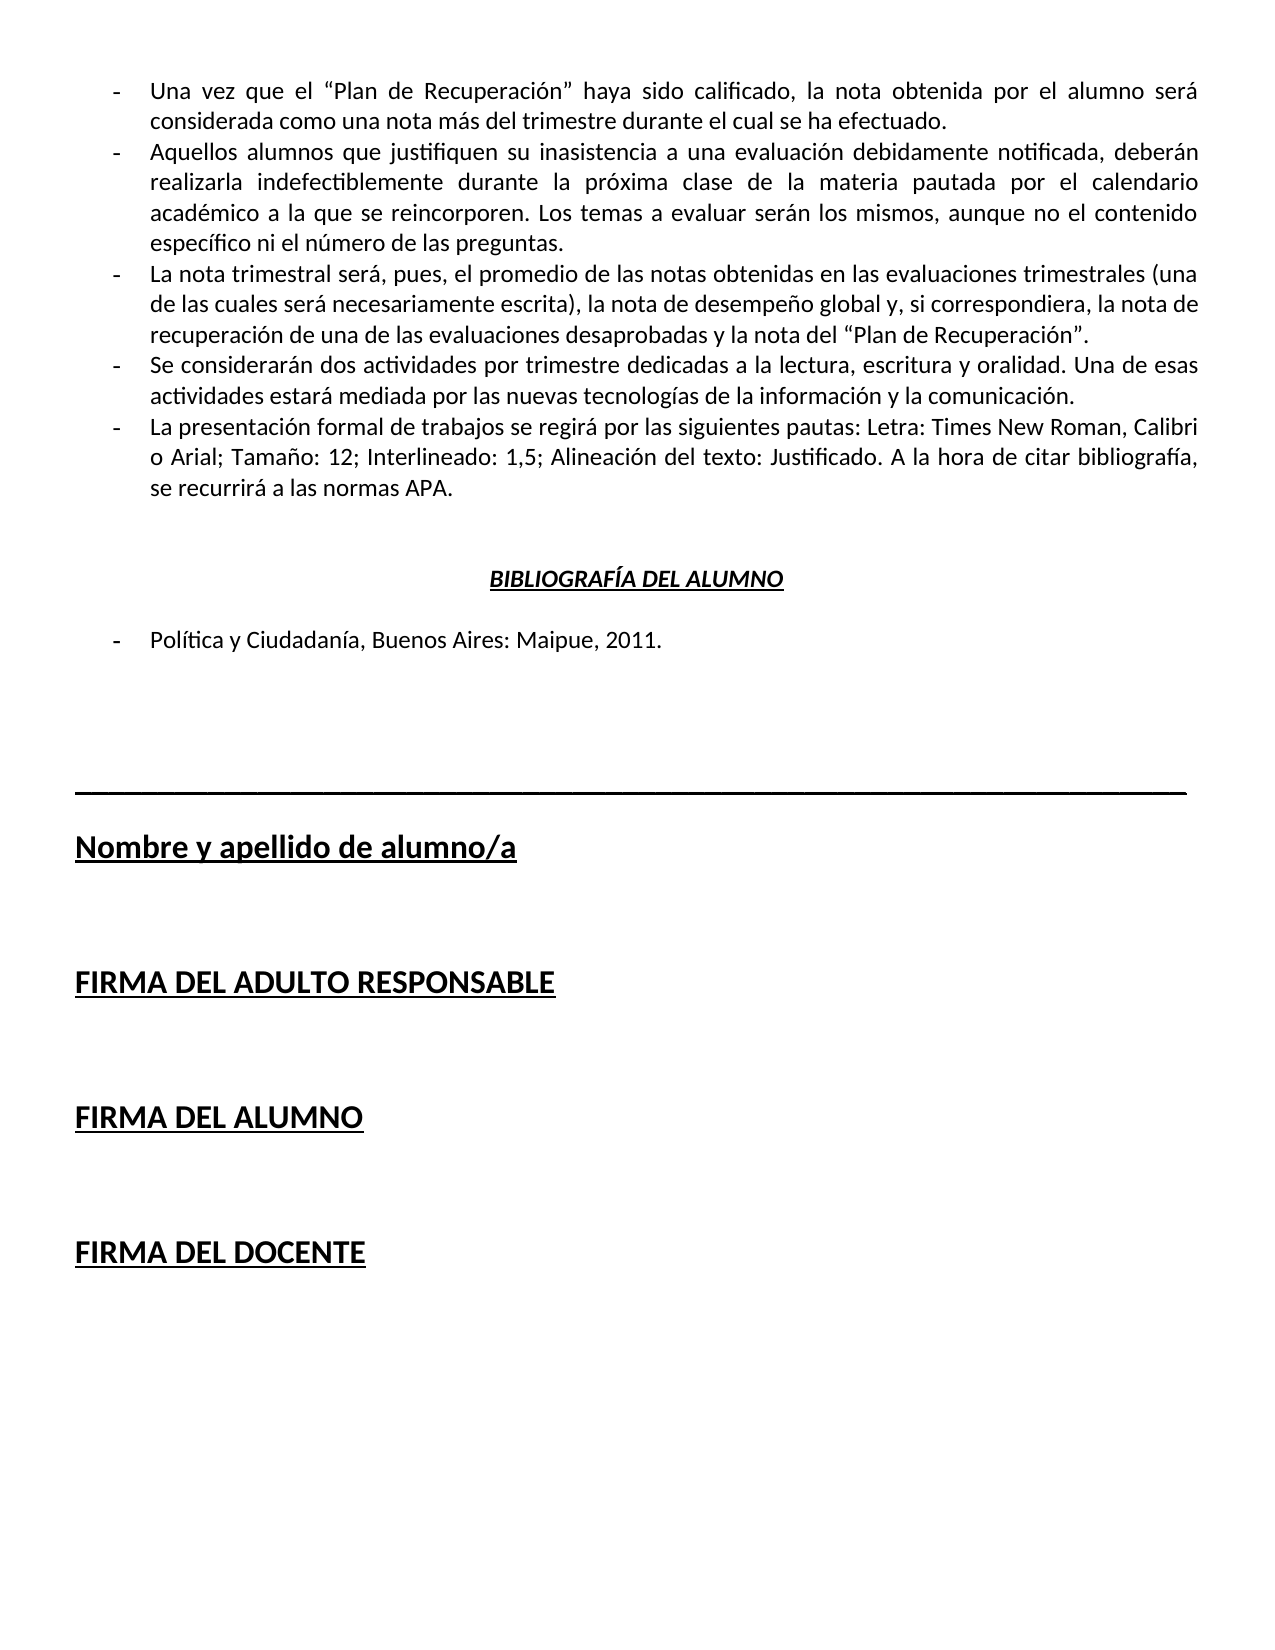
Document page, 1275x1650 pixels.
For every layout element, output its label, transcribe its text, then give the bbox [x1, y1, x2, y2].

list Una vez que el “Plan de Recuperación” haya sido calificado, la nota obtenida por el alumno será considerada como una nota más del trimestre durante el cual se ha efectuado. [112, 75, 1200, 136]
list Aquellos alumnos que justifiquen su inasistencia a una evaluación debidamente notificada, deberán realizarla indefectiblemente durante la próxima clase de la materia pautada por el calendario académico a la que se reincorporen. Los temas a evaluar serán los mismos, aunque no el contenido específico ni el número de las preguntas. [112, 136, 1200, 258]
text Nombre y apellido de alumno/a [75, 826, 1200, 866]
list Se considerarán dos actividades por trimestre dedicadas a la lectura, escritura y oralidad. Una de esas actividades estará mediada por las nuevas tecnologías de la información y la comunicación. [112, 350, 1200, 411]
text ___________________________________________________________________ [75, 758, 1200, 799]
list Política y Ciudadanía, Buenos Aires: Maipue, 2011. [112, 624, 1200, 655]
text FIRMA DEL ADULTO RESPONSABLE [75, 961, 1200, 1002]
list La presentación formal de trabajos se regirá por las siguientes pautas: Letra: Times New Roman, Calibri o Arial; Tamaño: 12; Interlineado: 1,5; Alineación del texto: Justificado. A la hora de citar bibliografía, se recurrirá a las normas APA. [112, 411, 1200, 502]
text BIBLIOGRAFÍA DEL ALUMNO [75, 563, 1200, 594]
text FIRMA DEL DOCENTE [75, 1231, 1200, 1272]
list La nota trimestral será, pues, el promedio de las notas obtenidas en las evaluaciones trimestrales (una de las cuales será necesariamente escrita), la nota de desempeño global y, si correspondiera, la nota de recuperación de una de las evaluaciones desaprobadas y la nota del “Plan de Recuperación”. [112, 258, 1200, 350]
text FIRMA DEL ALUMNO [75, 1096, 1200, 1137]
